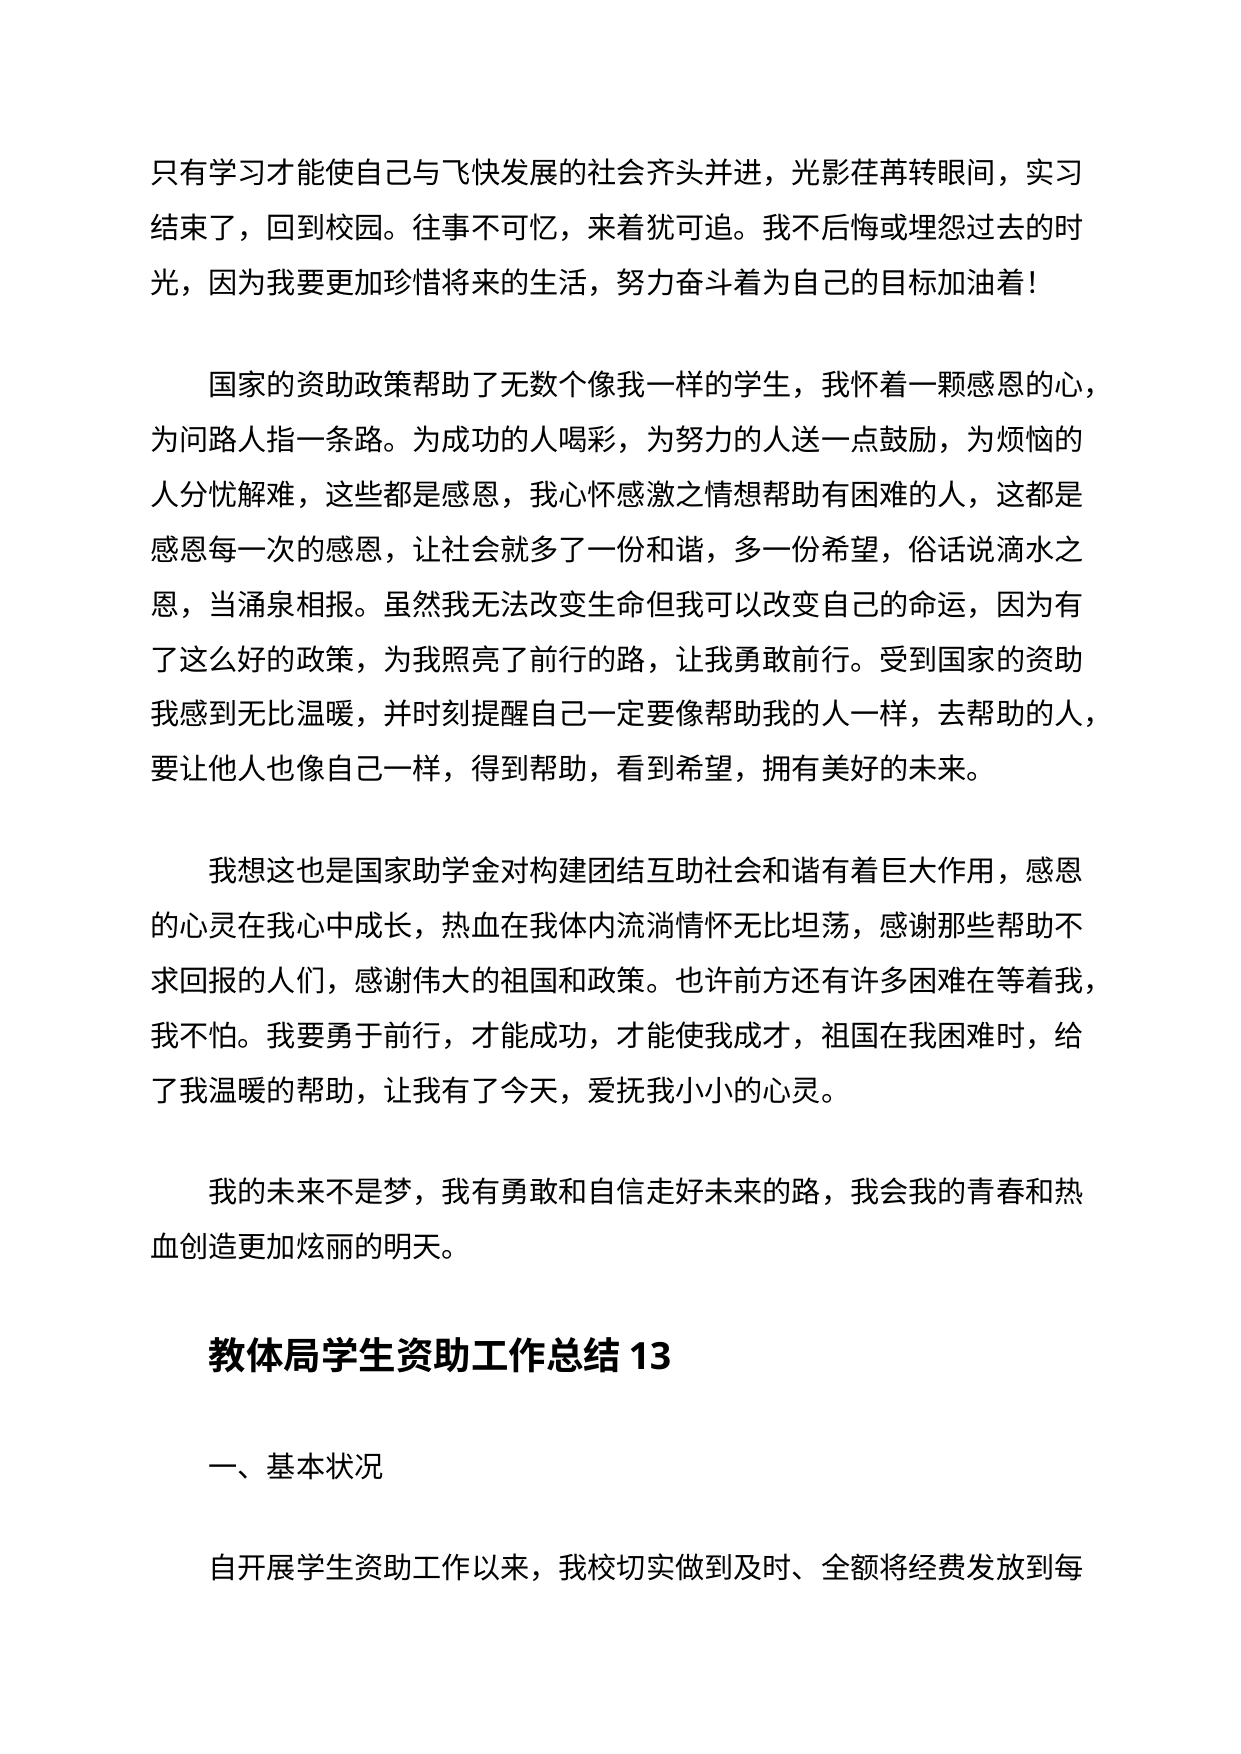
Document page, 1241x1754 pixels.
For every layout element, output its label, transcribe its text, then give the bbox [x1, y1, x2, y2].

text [150, 1545, 1090, 1587]
text 一、基本状况 [150, 1443, 1090, 1486]
text 我的未来不是梦，我有勇敢和自信走好未来的路，我会我的青春和热血创造更加炫丽的明天。 [150, 1169, 1090, 1266]
text 我想这也是国家助学金对构建团结互助社会和谐有着巨大作用，感恩的心灵在我心中成长，热血在我体内流淌情怀无比坦荡，感谢那些帮助不求回报的人们，感谢伟大的祖国和政策。也许前方还有许多困难在等着我，我不怕。我要勇于前行，才能成功，才能使我成才，祖国在我困难时，给了我温暖的帮助，让我有了今天，爱抚我小小的心灵。 [150, 848, 1090, 1109]
text 国家的资助政策帮助了无数个像我一样的学生，我怀着一颗感恩的心，为问路人指一条路。为成功的人喝彩，为努力的人送一点鼓励，为烦恼的人分忧解难，这些都是感恩，我心怀感激之情想帮助有困难的人，这都是感恩每一次的感恩，让社会就多了一份和谐，多一份希望，俗话说滴水之恩，当涌泉相报。虽然我无法改变生命但我可以改变自己的命运，因为有了这么好的政策，为我照亮了前行的路，让我勇敢前行。受到国家的资助我感到无比温暖，并时刻提醒自己一定要像帮助我的人一样，去帮助的人，要让他人也像自己一样，得到帮助，看到希望，拥有美好的未来。 [150, 362, 1090, 788]
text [150, 150, 1090, 302]
text 教体局学生资助工作总结13 [150, 1326, 1090, 1380]
